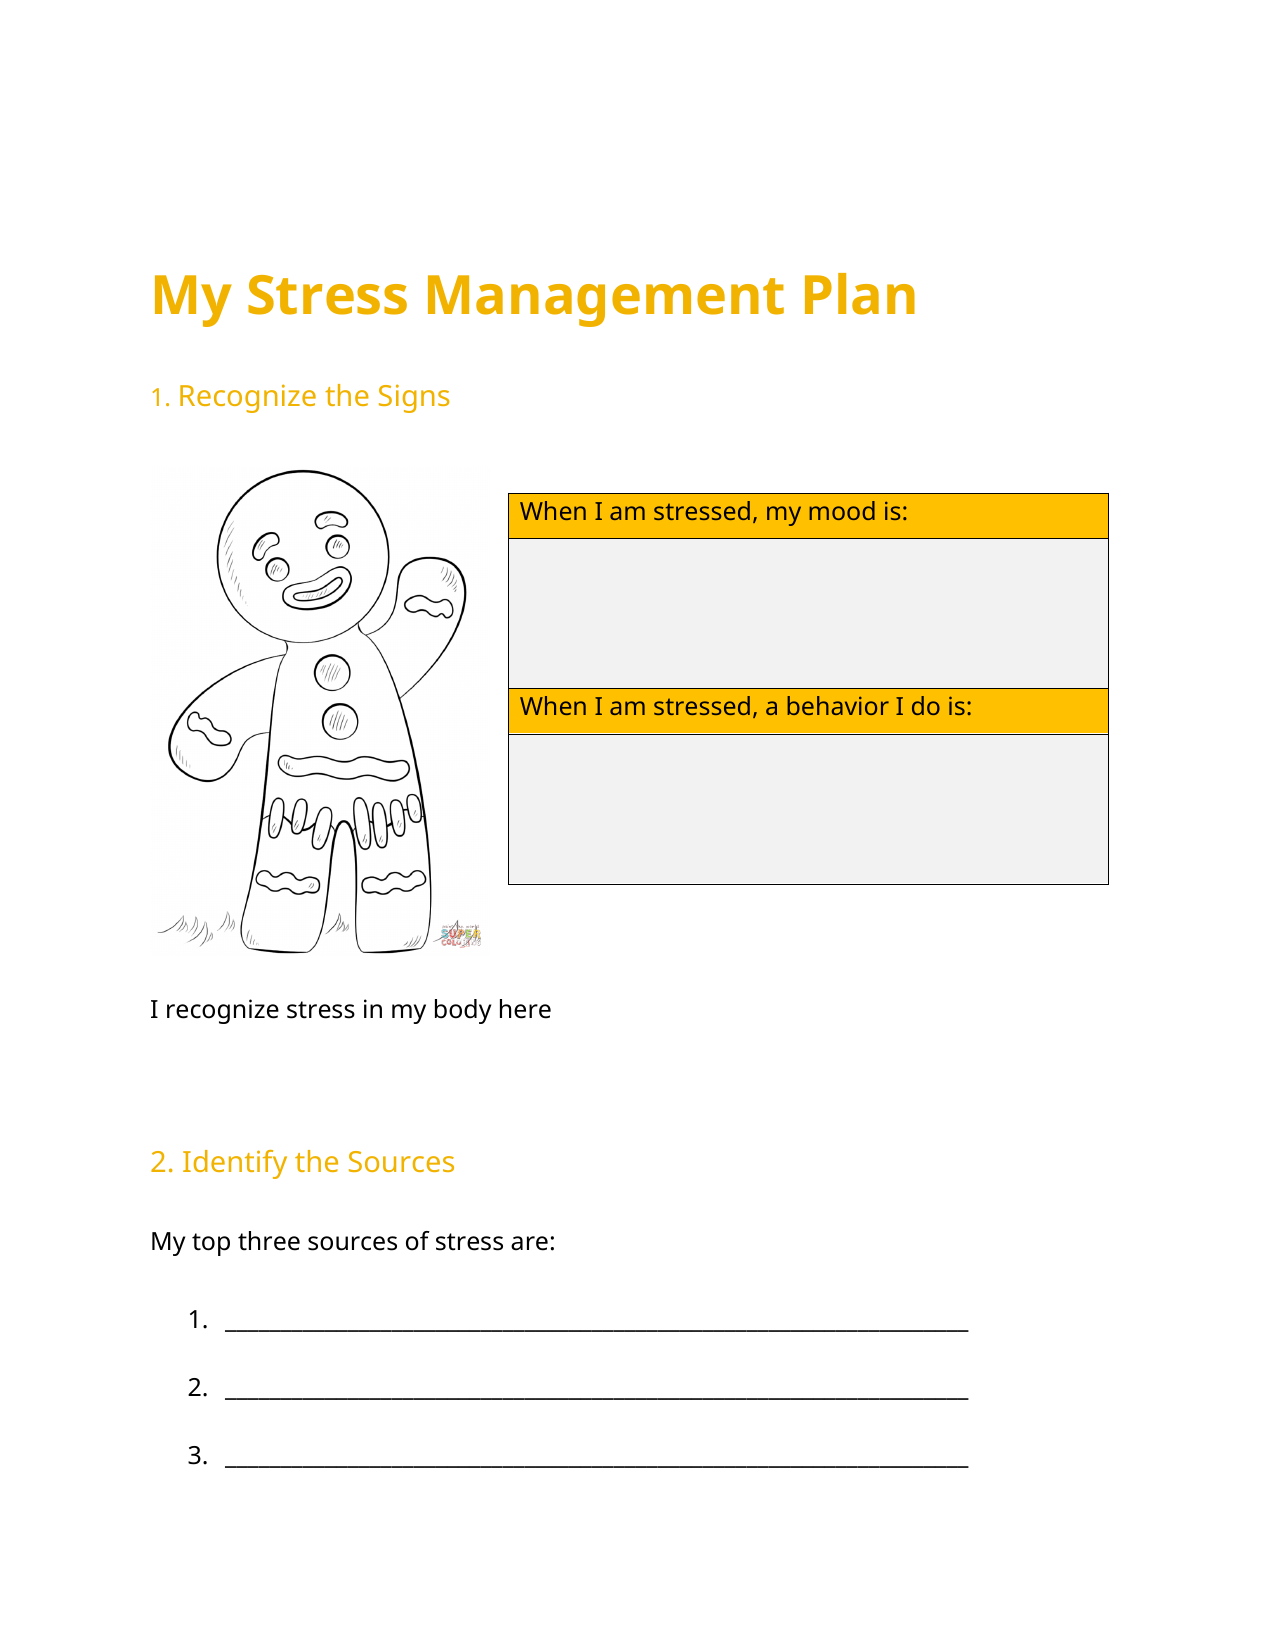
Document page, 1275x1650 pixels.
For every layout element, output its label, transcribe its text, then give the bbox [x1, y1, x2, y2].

table_cell [509, 539, 1108, 688]
list ___________________________________________________________________ [187, 1301, 1125, 1336]
picture [150, 466, 490, 956]
text My top three sources of stress are: [150, 1223, 1125, 1257]
subtitle 2. Identify the Sources [150, 1141, 1125, 1181]
subtitle My Stress Management Plan [150, 257, 1125, 331]
list ___________________________________________________________________ [187, 1369, 1125, 1404]
list ___________________________________________________________________ [187, 1438, 1125, 1472]
table_cell When I am stressed, a behavior I do is: [509, 689, 1108, 733]
table_header When I am stressed, my mood is: [509, 494, 1108, 538]
subtitle 1. Recognize the Signs [150, 376, 1125, 415]
text I recognize stress in my body here [150, 991, 1125, 1026]
table_cell [509, 735, 1108, 883]
